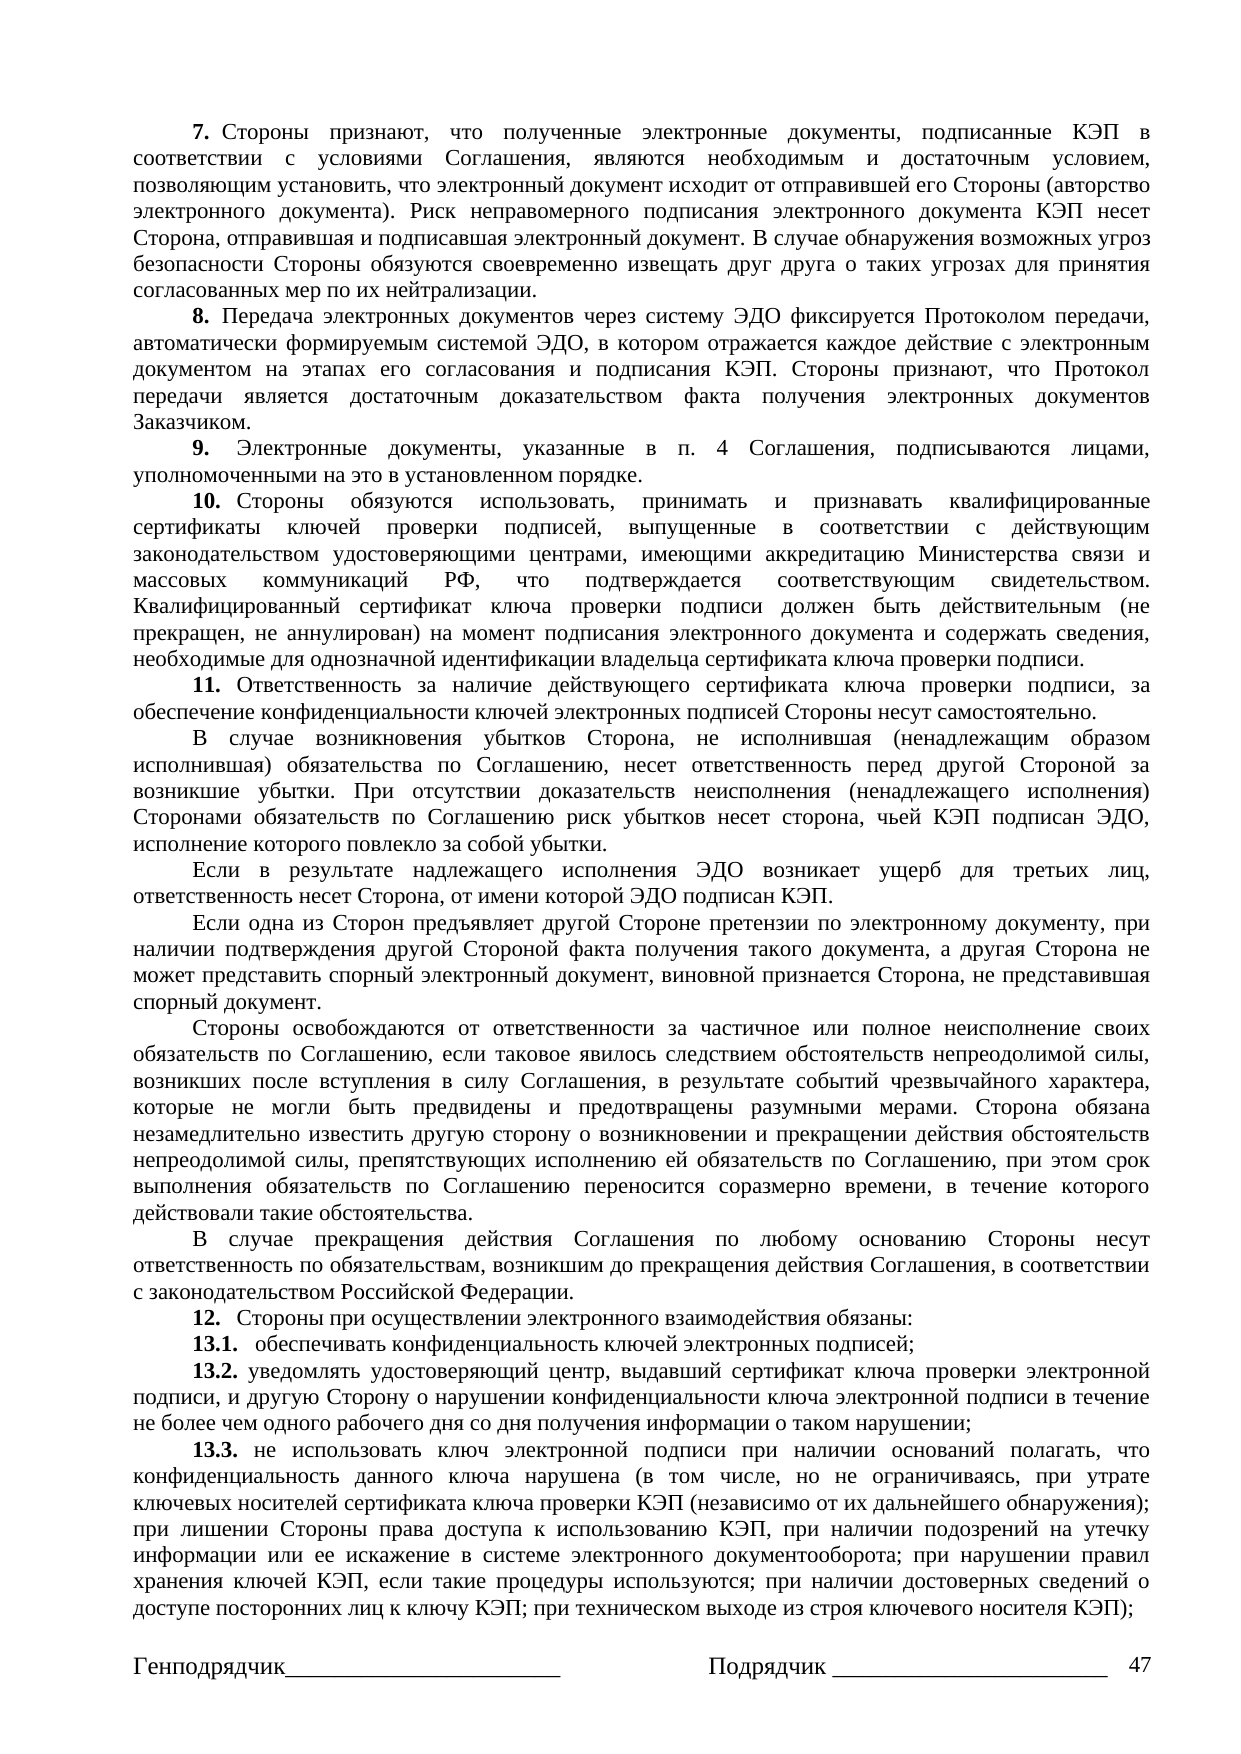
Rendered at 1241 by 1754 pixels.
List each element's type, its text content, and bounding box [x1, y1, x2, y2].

text 13.3. не использовать ключ электронной подписи при наличии оснований полагать, что конфиденциальность данного ключа нарушена (в том числе, но не ограничиваясь, при утрате ключевых носителей сертификата ключа проверки КЭП (независимо от их дальнейшего обнаружения); при лишении Стороны права доступа к использованию КЭП, при наличии подозрений на утечку информации или ее искажение в системе электронного документооборота; при нарушении правил хранения ключей КЭП, если такие процедуры используются; при наличии достоверных сведений о доступе посторонних лиц к ключу КЭП; при техническом выходе из строя ключевого носителя КЭП); [133, 1436, 1152, 1620]
text 13.2. уведомлять удостоверяющий центр, выдавший сертификат ключа проверки электронной подписи, и другую Сторону о нарушении конфиденциальности ключа электронной подписи в течение не более чем одного рабочего дня со дня получения информации о таком нарушении; [133, 1357, 1152, 1436]
text В случае прекращения действия Соглашения по любому основанию Стороны несут ответственность по обязательствам, возникшим до прекращения действия Соглашения, в соответствии с законодательством Российской Федерации. [133, 1225, 1152, 1304]
text Если одна из Сторон предъявляет другой Стороне претензии по электронному документу, при наличии подтверждения другой Стороной факта получения такого документа, а другая Сторона не может представить спорный электронный документ, виновной признается Сторона, не представившая спорный документ. [133, 909, 1152, 1014]
list Ответственность за наличие действующего сертификата ключа проверки подписи, за обеспечение конфиденциальности ключей электронных подписей Стороны несут самостоятельно. [133, 672, 1152, 724]
text Если в результате надлежащего исполнения ЭДО возникает ущерб для третьих лиц, ответственность несет Сторона, от имени которой ЭДО подписан КЭП. [133, 856, 1152, 909]
list Электронные документы, указанные в п. 4 Соглашения, подписываются лицами, уполномоченными на это в установленном порядке. [133, 434, 1152, 487]
text В случае возникновения убытков Сторона, не исполнившая (ненадлежащим образом исполнившая) обязательства по Соглашению, несет ответственность перед другой Стороной за возникшие убытки. При отсутствии доказательств неисполнения (ненадлежащего исполнения) Сторонами обязательств по Соглашению риск убытков несет сторона, чьей КЭП подписан ЭДО, исполнение которого повлекло за собой убытки. [133, 724, 1152, 856]
list Стороны обязуются использовать, принимать и признавать квалифицированные сертификаты ключей проверки подписей, выпущенные в соответствии с действующим законодательством удостоверяющими центрами, имеющими аккредитацию Министерства связи и массовых коммуникаций РФ, что подтверждается соответствующим свидетельством. Квалифицированный сертификат ключа проверки подписи должен быть действительным (не прекращен, не аннулирован) на момент подписания электронного документа и содержать сведения, необходимые для однозначной идентификации владельца сертификата ключа проверки подписи. [133, 487, 1152, 672]
list Передача электронных документов через систему ЭДО фиксируется Протоколом передачи, автоматически формируемым системой ЭДО, в котором отражается каждое действие с электронным документом на этапах его согласования и подписания КЭП. Стороны признают, что Протокол передачи является достаточным доказательством факта получения электронных документов Заказчиком. [133, 303, 1152, 434]
list Стороны признают, что полученные электронные документы, подписанные КЭП в соответствии с условиями Соглашения, являются необходимым и достаточным условием, позволяющим установить, что электронный документ исходит от отправившей его Стороны (авторство электронного документа). Риск неправомерного подписания электронного документа КЭП несет Сторона, отправившая и подписавшая электронный документ. В случае обнаружения возможных угроз безопасности Стороны обязуются своевременно извещать друг друга о таких угрозах для принятия согласованных мер по их нейтрализации. [133, 118, 1152, 303]
text Стороны освобождаются от ответственности за частичное или полное неисполнение своих обязательств по Соглашению, если таковое явилось следствием обстоятельств непреодолимой силы, возникших после вступления в силу Соглашения, в результате событий чрезвычайного характера, которые не могли быть предвидены и предотвращены разумными мерами. Сторона обязана незамедлительно известить другую сторону о возникновении и прекращении действия обстоятельств непреодолимой силы, препятствующих исполнению ей обязательств по Соглашению, при этом срок выполнения обязательств по Соглашению переносится соразмерно времени, в течение которого действовали такие обстоятельства. [133, 1014, 1152, 1225]
list Стороны при осуществлении электронного взаимодействия обязаны: [133, 1304, 1152, 1330]
text 13.1. обеспечивать конфиденциальность ключей электронных подписей; [133, 1330, 1152, 1357]
